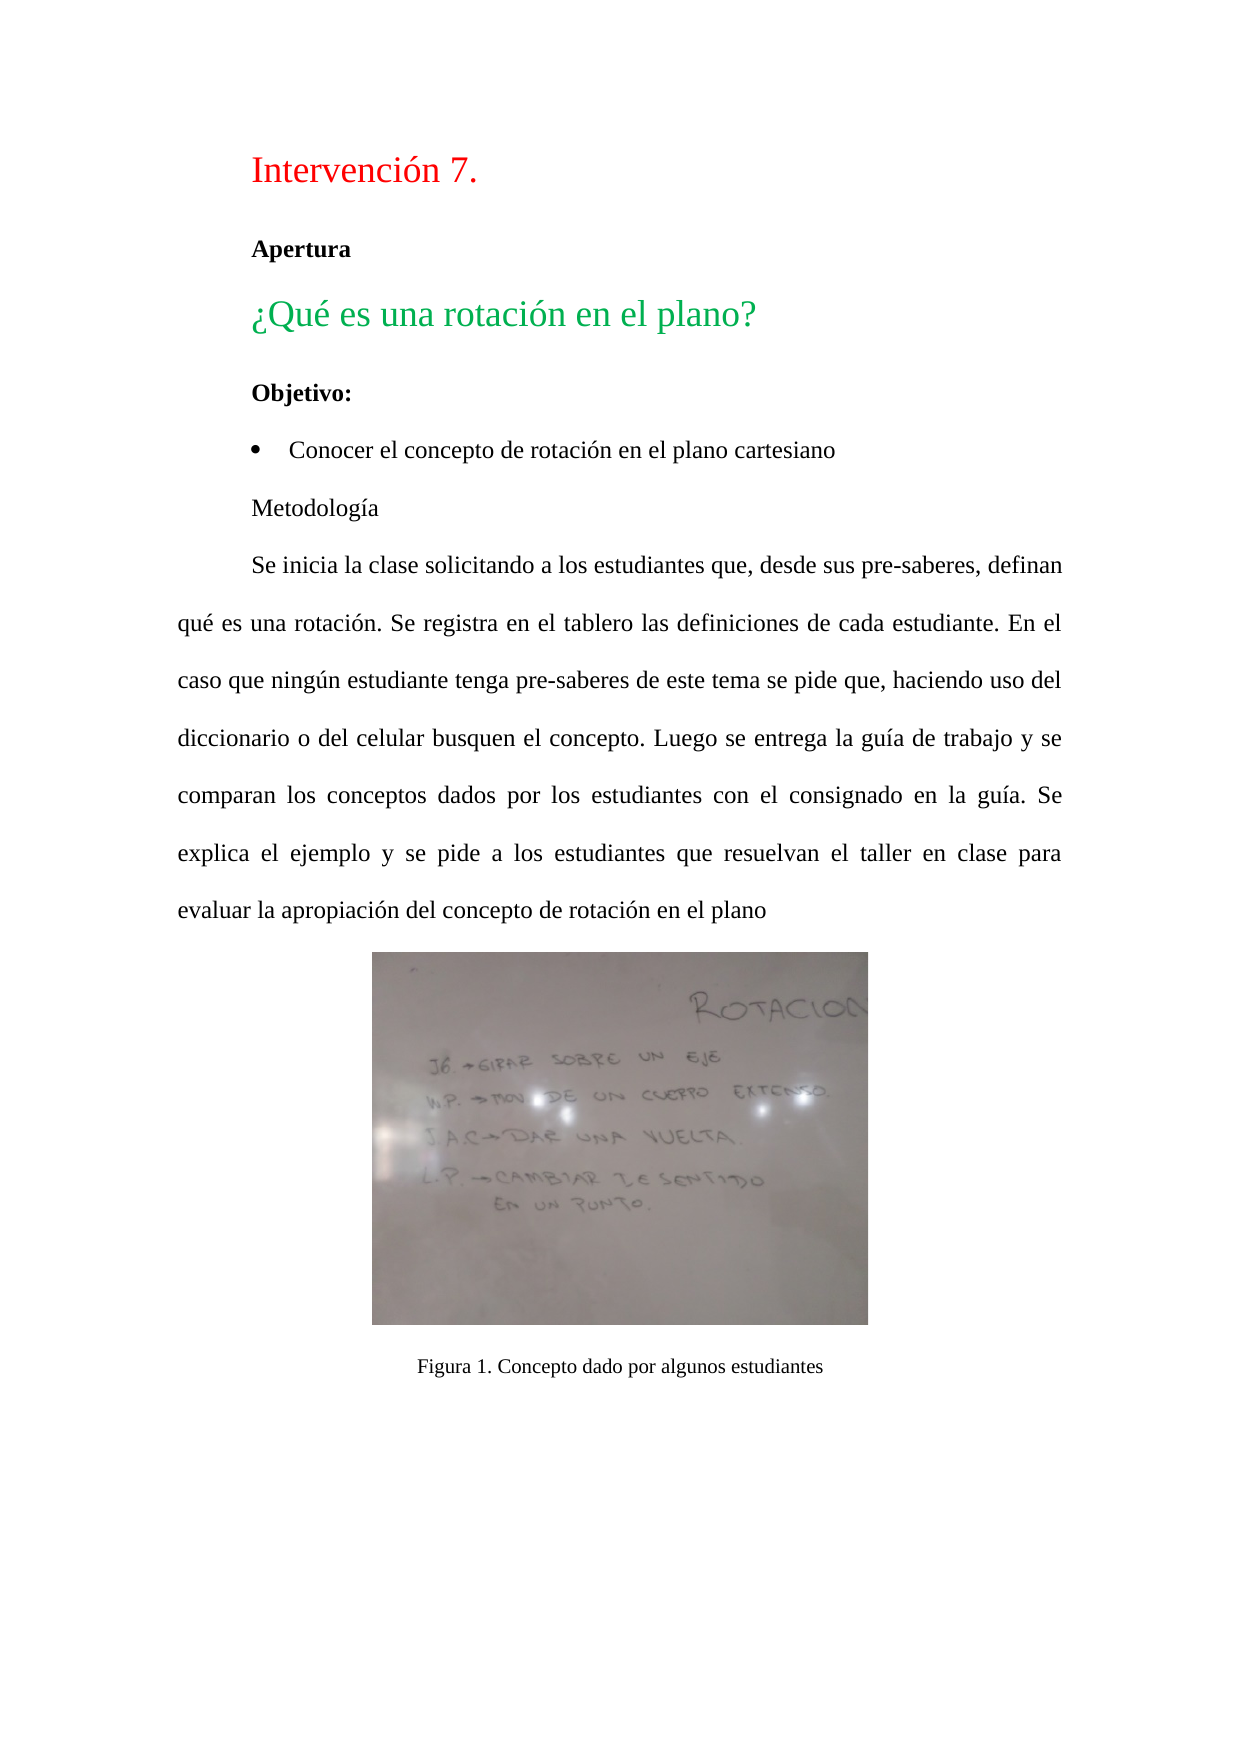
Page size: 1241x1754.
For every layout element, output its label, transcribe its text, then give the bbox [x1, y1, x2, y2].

text ¿Qué es una rotación en el plano? [177, 291, 1063, 334]
picture [372, 952, 869, 1325]
text Metodología [177, 493, 1063, 521]
text Apertura [177, 234, 1063, 263]
text Intervención 7. [177, 148, 1063, 191]
text Objetivo: [177, 378, 1063, 406]
list Conocer el concepto de rotación en el plano cartesiano [251, 435, 1063, 464]
text Se inicia la clase solicitando a los estudiantes que, desde sus pre-saberes, definan qué es una rotación. Se registra en el tablero las definiciones de cada estudiante. En el caso que ningún estudiante tenga pre-saberes de este tema se pide que, haciendo uso del diccionario o del celular busquen el concepto. Luego se entrega la guía de trabajo y se comparan los conceptos dados por los estudiantes con el consignado en la guía. Se explica el ejemplo y se pide a los estudiantes que resuelvan el taller en clase para evaluar la apropiación del concepto de rotación en el plano [177, 550, 1063, 924]
